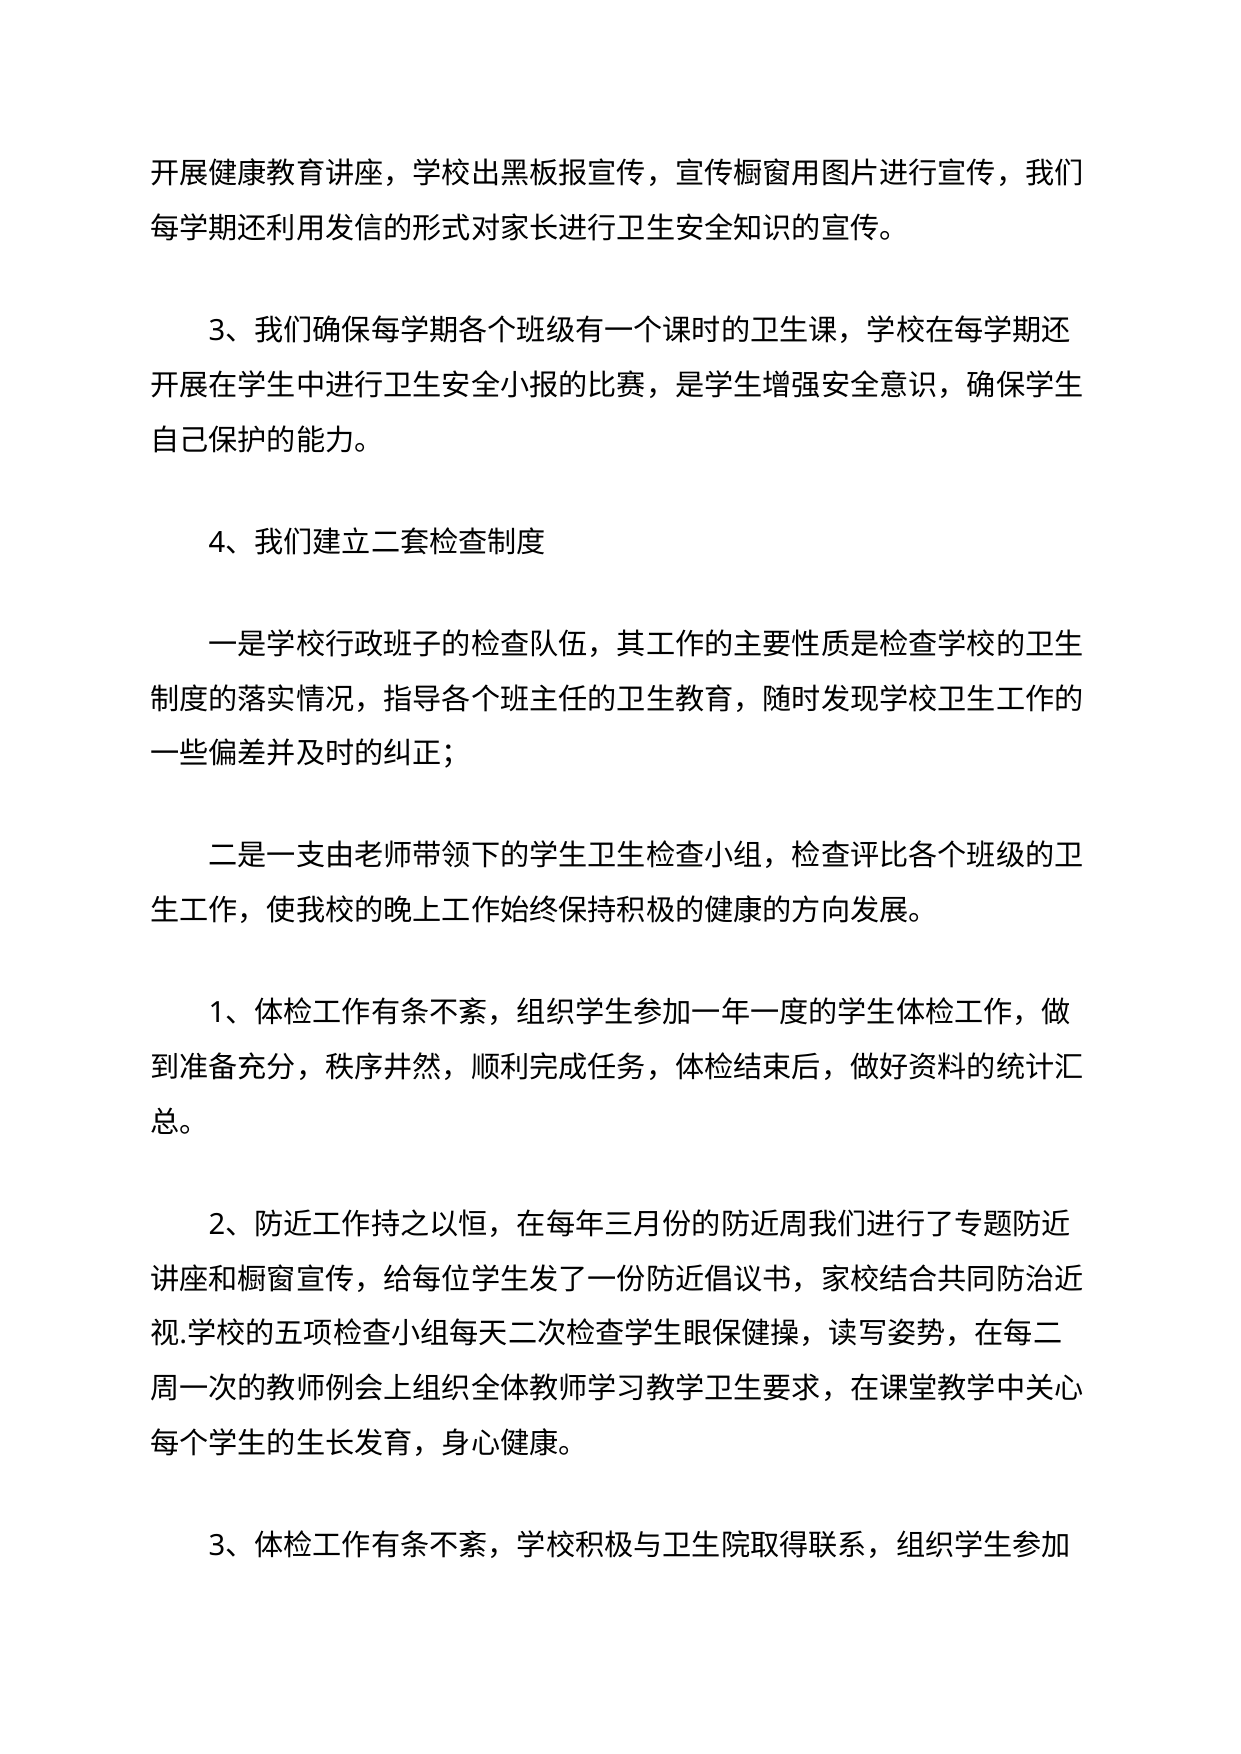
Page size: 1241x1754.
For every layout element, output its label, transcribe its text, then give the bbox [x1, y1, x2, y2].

text 1、体检工作有条不紊，组织学生参加一年一度的学生体检工作，做到准备充分，秩序井然，顺利完成任务，体检结束后，做好资料的统计汇总。 [150, 988, 1090, 1141]
text 4、我们建立二套检查制度 [150, 518, 1090, 561]
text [150, 150, 1090, 247]
text 一是学校行政班子的检查队伍，其工作的主要性质是检查学校的卫生制度的落实情况，指导各个班主任的卫生教育，随时发现学校卫生工作的一些偏差并及时的纠正； [150, 620, 1090, 772]
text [150, 1522, 1090, 1564]
text 2、防近工作持之以恒，在每年三月份的防近周我们进行了专题防近讲座和橱窗宣传，给每位学生发了一份防近倡议书，家校结合共同防治近视.学校的五项检查小组每天二次检查学生眼保健操，读写姿势，在每二周一次的教师例会上组织全体教师学习教学卫生要求，在课堂教学中关心每个学生的生长发育，身心健康。 [150, 1200, 1090, 1462]
text 二是一支由老师带领下的学生卫生检查小组，检查评比各个班级的卫生工作，使我校的晚上工作始终保持积极的健康的方向发展。 [150, 832, 1090, 929]
text 3、我们确保每学期各个班级有一个课时的卫生课，学校在每学期还开展在学生中进行卫生安全小报的比赛，是学生增强安全意识，确保学生自己保护的能力。 [150, 307, 1090, 459]
